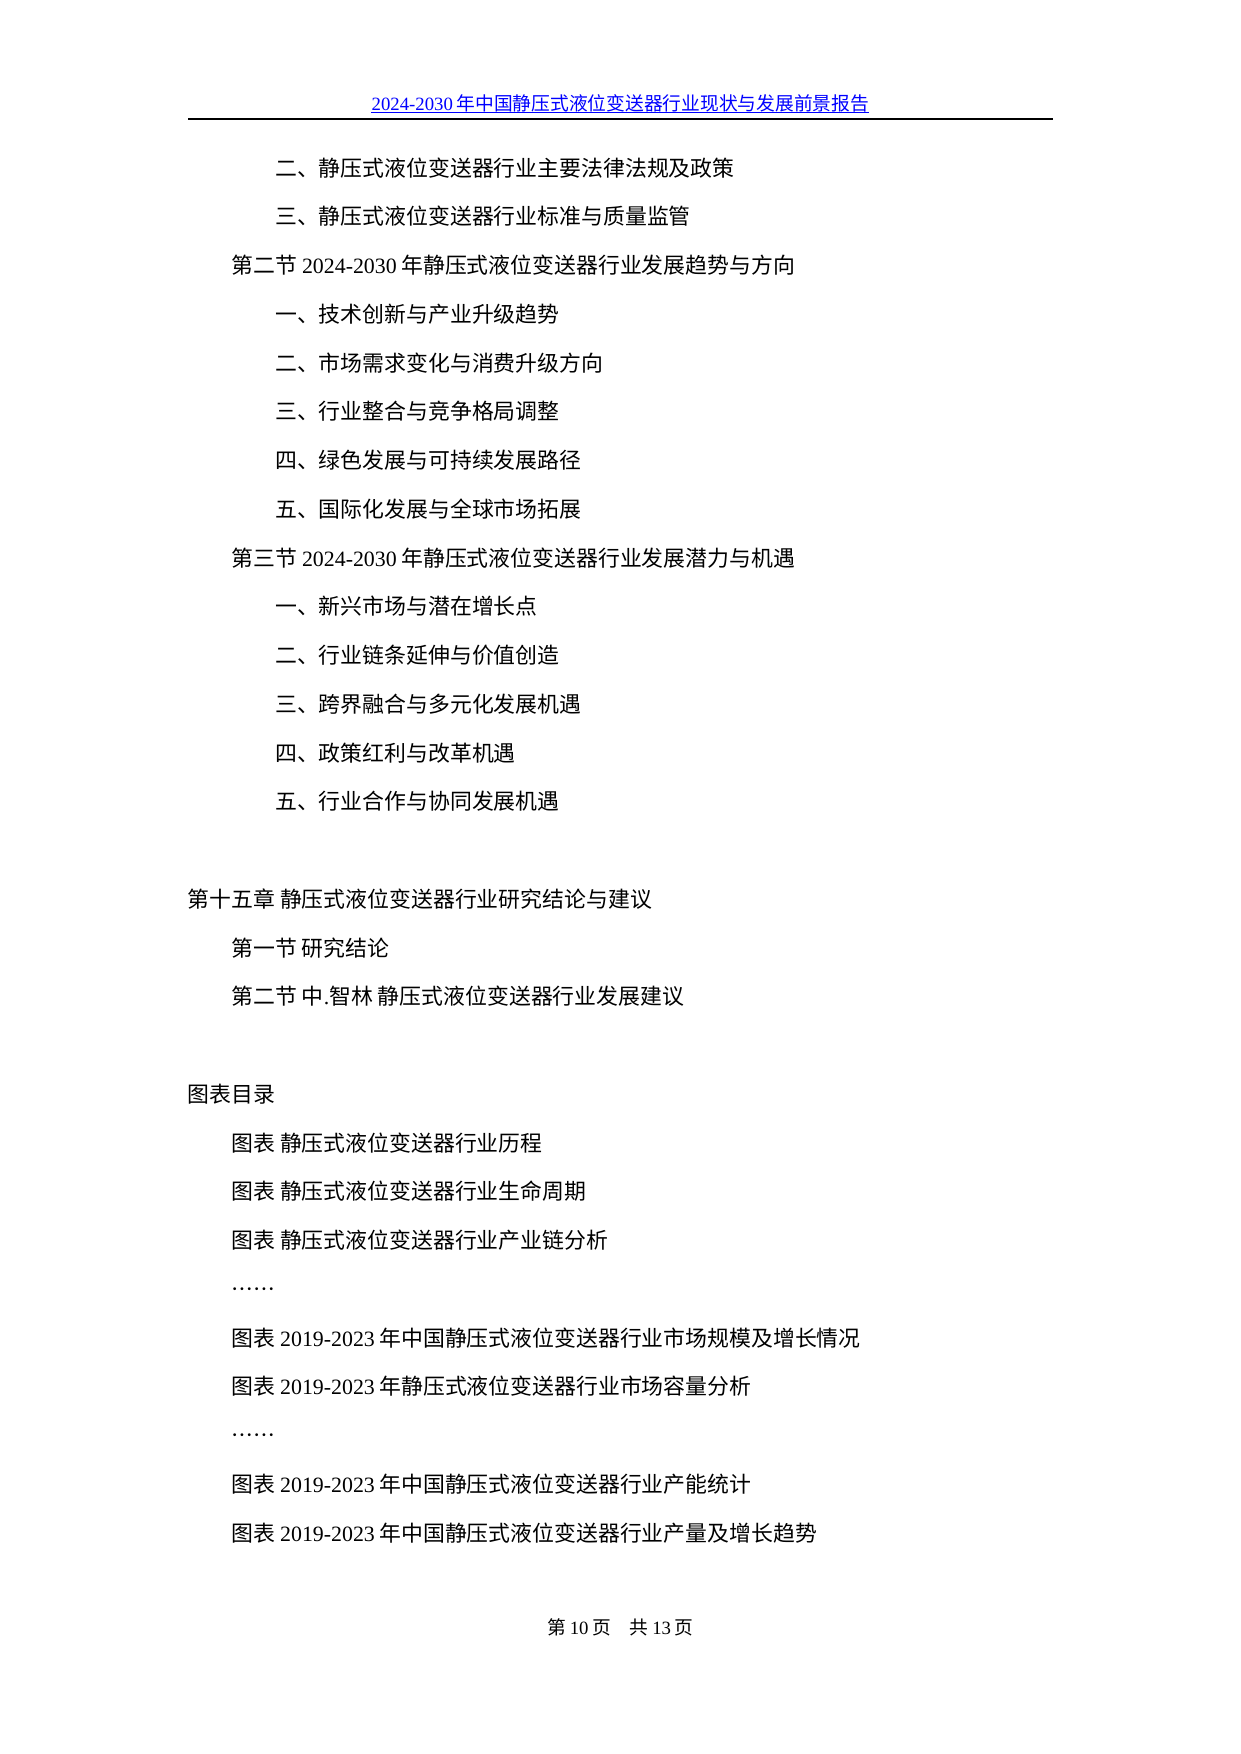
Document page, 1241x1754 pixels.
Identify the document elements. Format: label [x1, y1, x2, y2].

text [187, 150, 1053, 1548]
